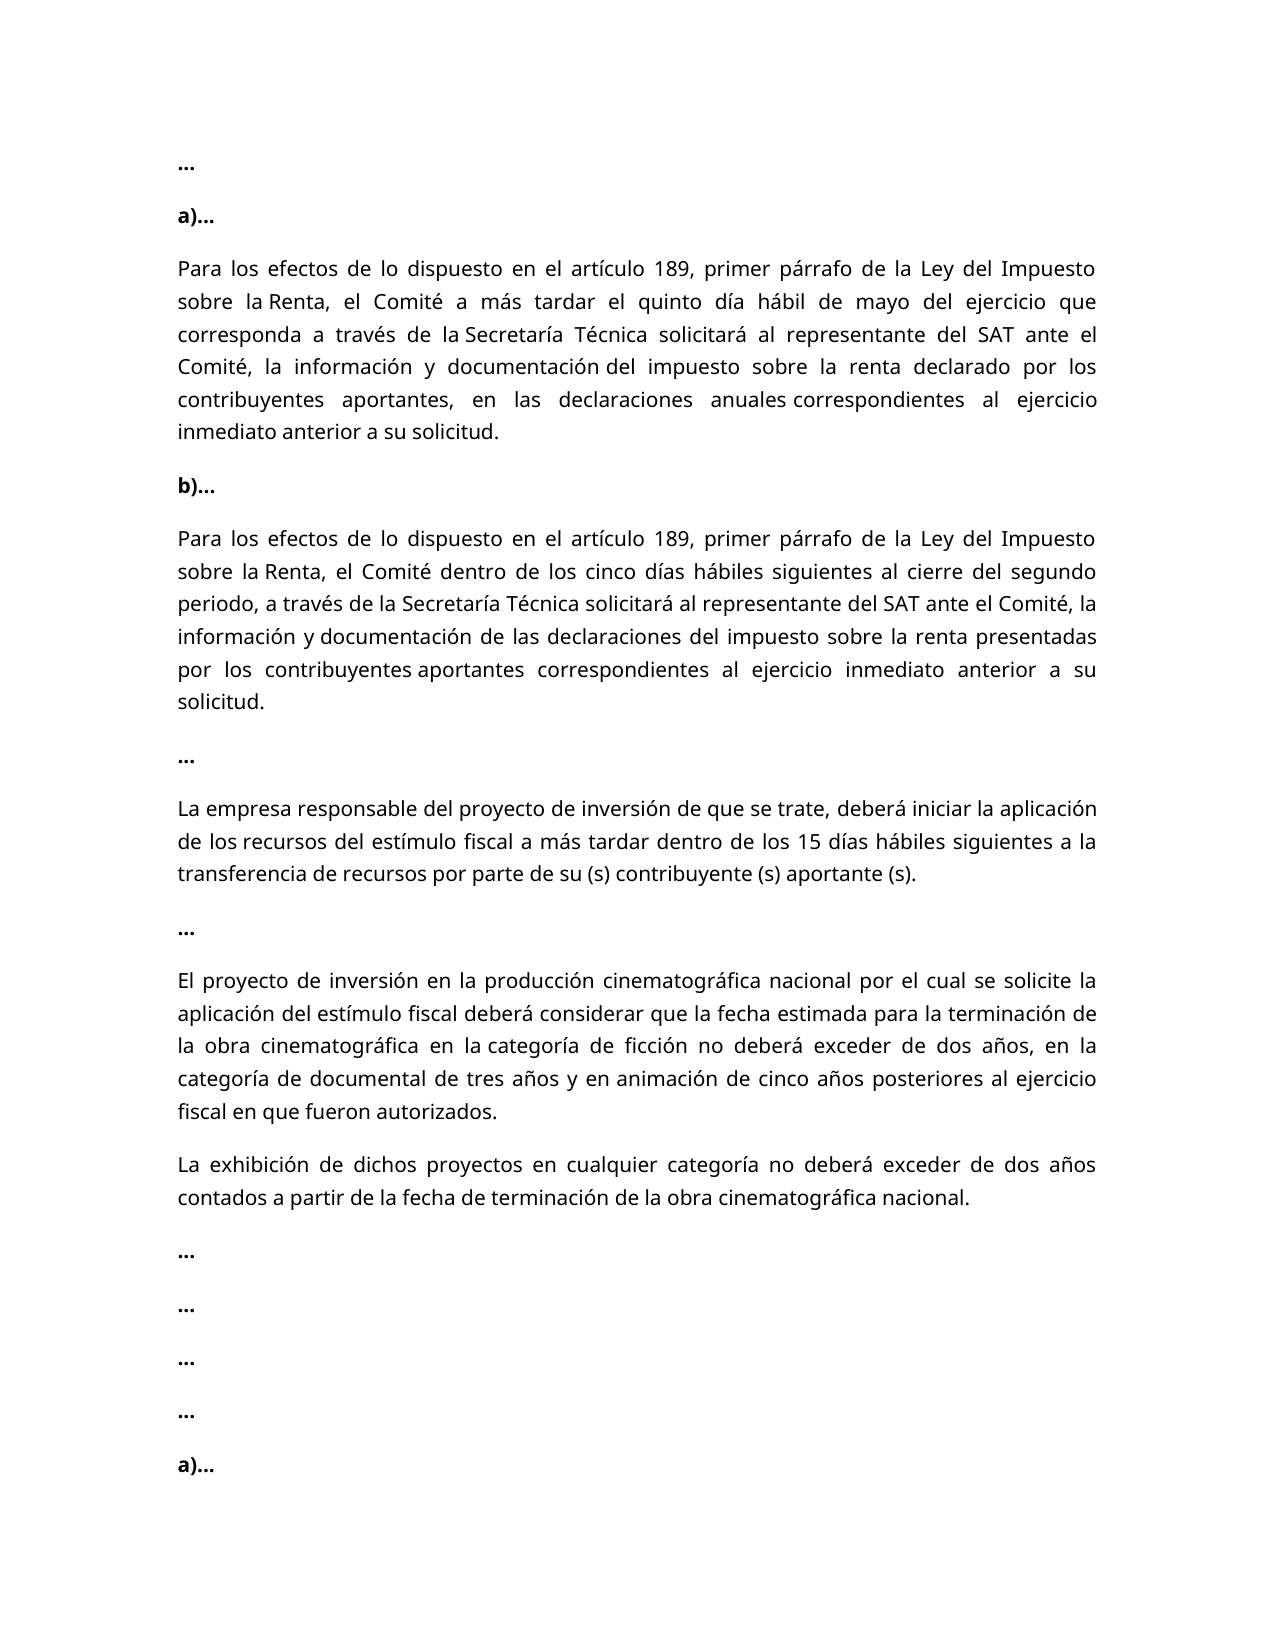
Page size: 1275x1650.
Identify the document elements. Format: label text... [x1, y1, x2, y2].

text El proyecto de inversión en la producción cinematográfica nacional por el cual se solicite la aplicación del estímulo fiscal deberá considerar que la fecha estimada para la terminación de la obra cinematográfica en la categoría de ficción no deberá exceder de dos años, en la categoría de documental de tres años y en animación de cinco años posteriores al ejercicio fiscal en que fueron autorizados. [177, 966, 1098, 1125]
text a)... [177, 1450, 1098, 1478]
text b)... [177, 471, 1098, 499]
text a)... [177, 201, 1098, 229]
text ... [177, 1236, 1098, 1265]
text Para los efectos de lo dispuesto en el artículo 189, primer párrafo de la Ley del Impuesto sobre la Renta, el Comité a más tardar el quinto día hábil de mayo del ejercicio que corresponda a través de la Secretaría Técnica solicitará al representante del SAT ante el Comité, la información y documentación del impuesto sobre la renta declarado por los contribuyentes aportantes, en las declaraciones anuales correspondientes al ejercicio inmediato anterior a su solicitud. [177, 254, 1098, 446]
text ... [177, 741, 1098, 769]
text ... [177, 1343, 1098, 1372]
text La empresa responsable del proyecto de inversión de que se trate, deberá iniciar la aplicación de los recursos del estímulo fiscal a más tardar dentro de los 15 días hábiles siguientes a la transferencia de recursos por parte de su (s) contribuyente (s) aportante (s). [177, 794, 1098, 888]
text Para los efectos de lo dispuesto en el artículo 189, primer párrafo de la Ley del Impuesto sobre la Renta, el Comité dentro de los cinco días hábiles siguientes al cierre del segundo periodo, a través de la Secretaría Técnica solicitará al representante del SAT ante el Comité, la información y documentación de las declaraciones del impuesto sobre la renta presentadas por los contribuyentes aportantes correspondientes al ejercicio inmediato anterior a su solicitud. [177, 524, 1098, 716]
text ... [177, 1290, 1098, 1318]
text ... [177, 148, 1098, 176]
text ... [177, 913, 1098, 941]
text ... [177, 1397, 1098, 1425]
text La exhibición de dichos proyectos en cualquier categoría no deberá exceder de dos años contados a partir de la fecha de terminación de la obra cinematográfica nacional. [177, 1150, 1098, 1211]
